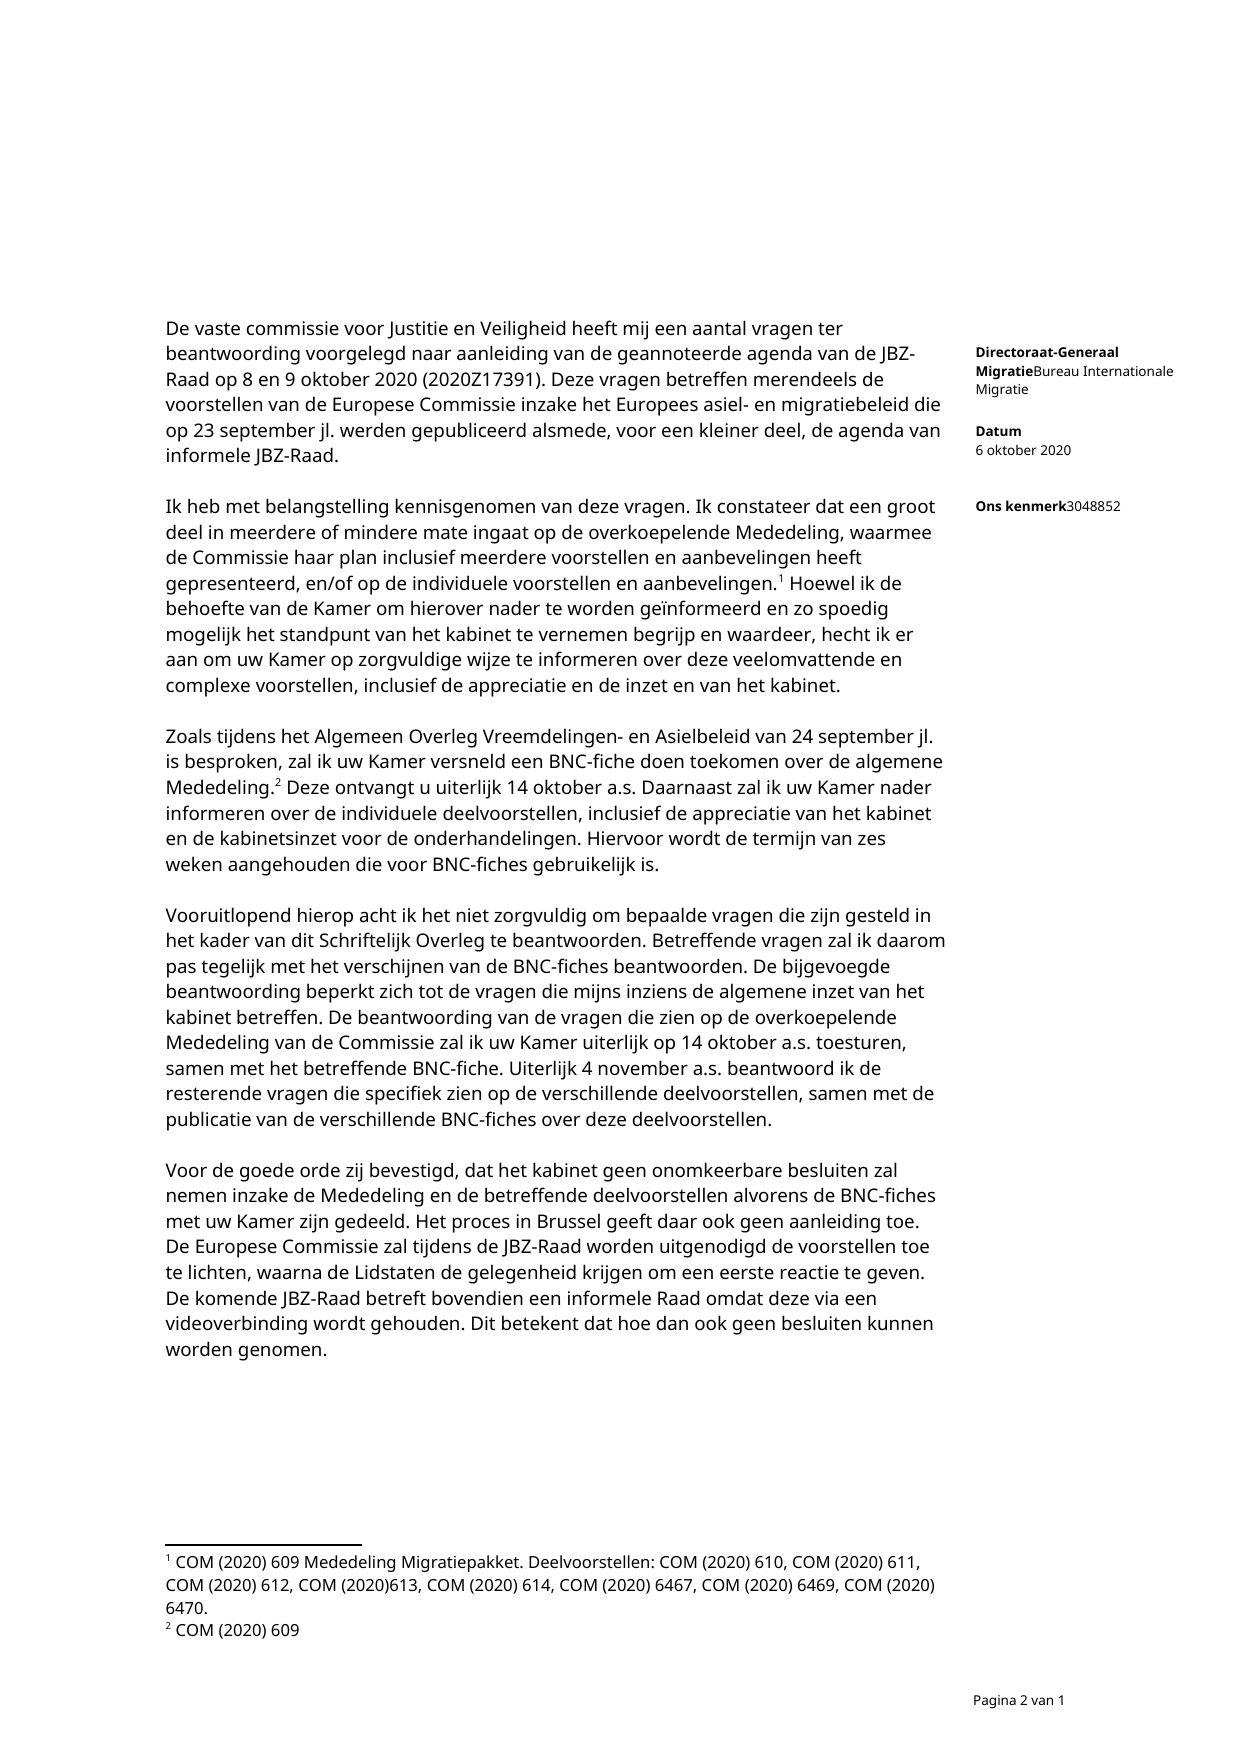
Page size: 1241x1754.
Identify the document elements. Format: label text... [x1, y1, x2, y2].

text Vooruitlopend hierop acht ik het niet zorgvuldig om bepaalde vragen die zijn gesteld in het kader van dit Schriftelijk Overleg te beantwoorden. Betreffende vragen zal ik daarom pas tegelijk met het verschijnen van de BNC-fiches beantwoorden. De bijgevoegde beantwoording beperkt zich tot de vragen die mijns inziens de algemene inzet van het kabinet betreffen. De beantwoording van de vragen die zien op de overkoepelende Mededeling van de Commissie zal ik uw Kamer uiterlijk op 14 oktober a.s. toesturen, samen met het betreffende BNC-fiche. Uiterlijk 4 november a.s. beantwoord ik de resterende vragen die specifiek zien op de verschillende deelvoorstellen, samen met de publicatie van de verschillende BNC-fiches over deze deelvoorstellen. [165, 902, 947, 1132]
text Voor de goede orde zij bevestigd, dat het kabinet geen onomkeerbare besluiten zal nemen inzake de Mededeling en de betreffende deelvoorstellen alvorens de BNC-fiches met uw Kamer zijn gedeeld. Het proces in Brussel geeft daar ook geen aanleiding toe. De Europese Commissie zal tijdens de JBZ-Raad worden uitgenodigd de voorstellen toe te lichten, waarna de Lidstaten de gelegenheid krijgen om een eerste reactie te geven. De komende JBZ-Raad betreft bovendien een informele Raad omdat deze via een videoverbinding wordt gehouden. Dit betekent dat hoe dan ook geen besluiten kunnen worden genomen. [165, 1157, 947, 1361]
text Ik heb met belangstelling kennisgenomen van deze vragen. Ik constateer dat een groot deel in meerdere of mindere mate ingaat op de overkoepelende Mededeling, waarmee de Commissie haar plan inclusief meerdere voorstellen en aanbevelingen heeft gepresenteerd, en/of op de individuele voorstellen en aanbevelingen. Hoewel ik de behoefte van de Kamer om hierover nader te worden geïnformeerd en zo spoedig mogelijk het standpunt van het kabinet te vernemen begrijp en waardeer, hecht ik er aan om uw Kamer op zorgvuldige wijze te informeren over deze veelomvattende en complexe voorstellen, inclusief de appreciatie en de inzet en van het kabinet. [165, 494, 947, 698]
text Zoals tijdens het Algemeen Overleg Vreemdelingen- en Asielbeleid van 24 september jl. is besproken, zal ik uw Kamer versneld een BNC-fiche doen toekomen over de algemene Mededeling. Deze ontvangt u uiterlijk 14 oktober a.s. Daarnaast zal ik uw Kamer nader informeren over de individuele deelvoorstellen, inclusief de appreciatie van het kabinet en de kabinetsinzet voor de onderhandelingen. Hiervoor wordt de termijn van zes weken aangehouden die voor BNC-fiches gebruikelijk is. [165, 723, 947, 876]
text De vaste commissie voor Justitie en Veiligheid heeft mij een aantal vragen ter beantwoording voorgelegd naar aanleiding van de geannoteerde agenda van de JBZ-Raad op 8 en 9 oktober 2020 (2020Z17391). Deze vragen betreffen merendeels de voorstellen van de Europese Commissie inzake het Europees asiel- en migratiebeleid die op 23 september jl. werden gepubliceerd alsmede, voor een kleiner deel, de agenda van informele JBZ-Raad. [165, 315, 947, 468]
